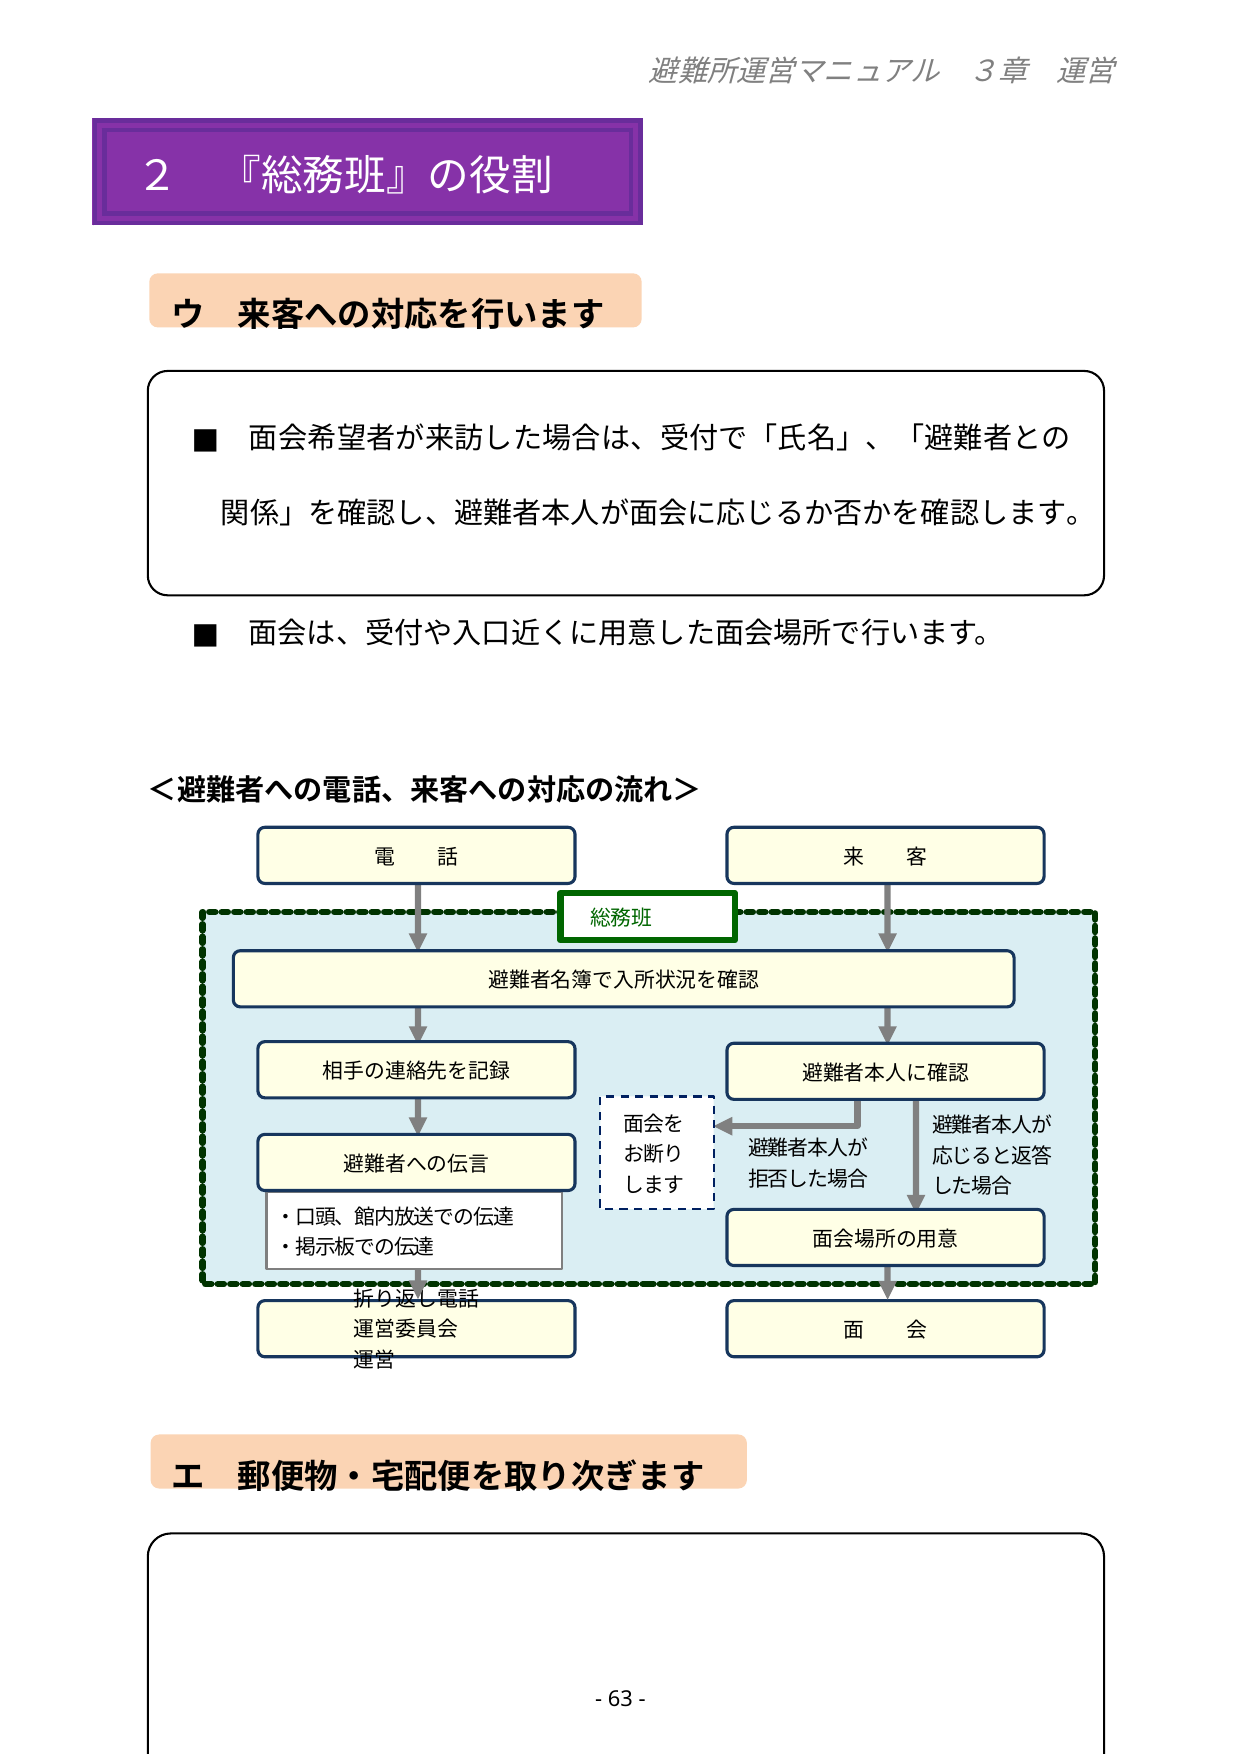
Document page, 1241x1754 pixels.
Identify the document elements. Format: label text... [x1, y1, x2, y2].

text ■ 面会は、受付や入口近くに用意した面会場所で行います。 [191, 593, 1071, 668]
text ウ 来客への対応を行います [148, 274, 1125, 349]
text ＜避難者への電話、来客への対応の流れ＞ [148, 750, 1092, 825]
text エ 郵便物・宅配便を取り次ぎます [148, 1437, 1125, 1512]
text ２ 『総務班』の役割 [97, 123, 638, 221]
text ■ 面会希望者が来訪した場合は、受付で「氏名」、「避難者との関係」を確認し、避難者本人が面会に応じるか否かを確認します。 [191, 398, 1071, 548]
